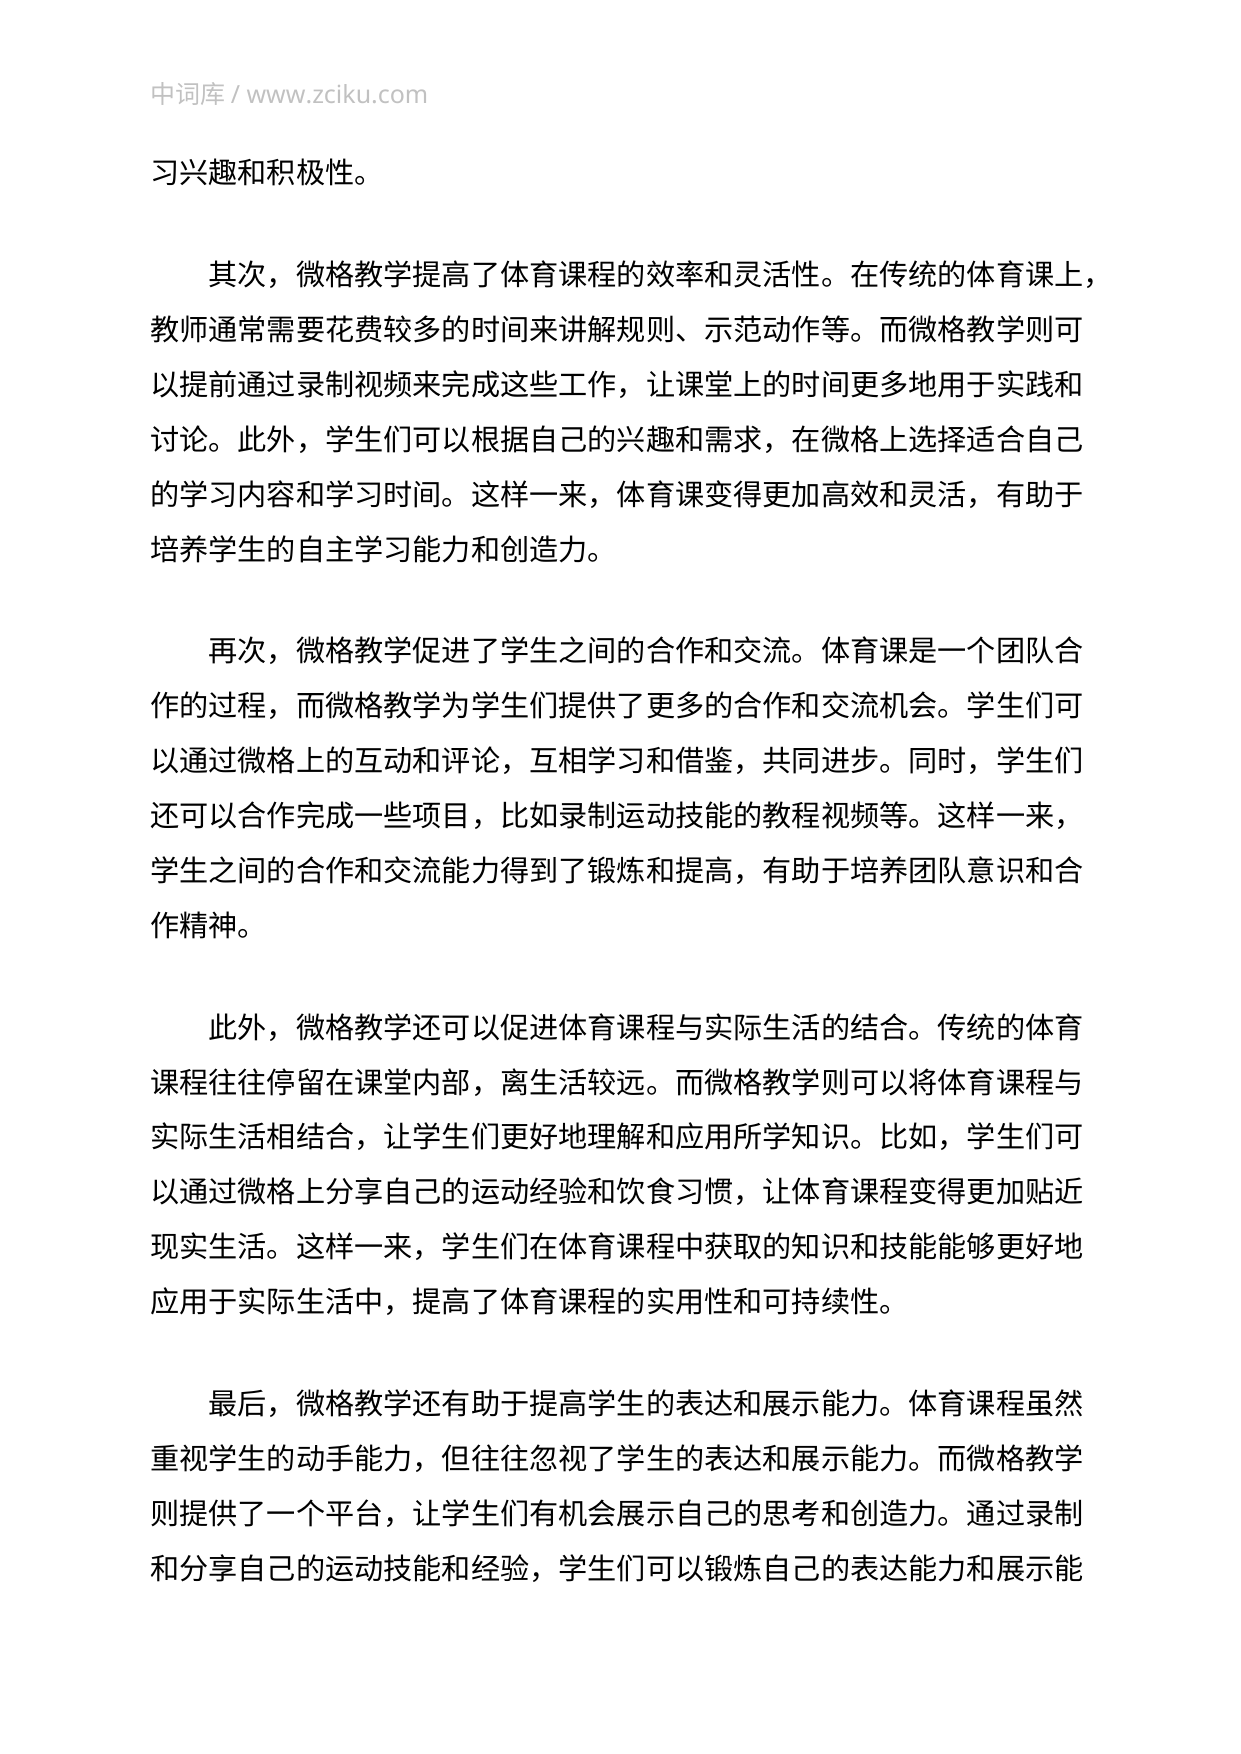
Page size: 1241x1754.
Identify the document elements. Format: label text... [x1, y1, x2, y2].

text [150, 150, 1090, 192]
text 此外，微格教学还可以促进体育课程与实际生活的结合。传统的体育课程往往停留在课堂内部，离生活较远。而微格教学则可以将体育课程与实际生活相结合，让学生们更好地理解和应用所学知识。比如，学生们可以通过微格上分享自己的运动经验和饮食习惯，让体育课程变得更加贴近现实生活。这样一来，学生们在体育课程中获取的知识和技能能够更好地应用于实际生活中，提高了体育课程的实用性和可持续性。 [150, 1004, 1090, 1321]
text 再次，微格教学促进了学生之间的合作和交流。体育课是一个团队合作的过程，而微格教学为学生们提供了更多的合作和交流机会。学生们可以通过微格上的互动和评论，互相学习和借鉴，共同进步。同时，学生们还可以合作完成一些项目，比如录制运动技能的教程视频等。这样一来，学生之间的合作和交流能力得到了锻炼和提高，有助于培养团队意识和合作精神。 [150, 628, 1090, 945]
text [150, 1381, 1090, 1587]
text 其次，微格教学提高了体育课程的效率和灵活性。在传统的体育课上，教师通常需要花费较多的时间来讲解规则、示范动作等。而微格教学则可以提前通过录制视频来完成这些工作，让课堂上的时间更多地用于实践和讨论。此外，学生们可以根据自己的兴趣和需求，在微格上选择适合自己的学习内容和学习时间。这样一来，体育课变得更加高效和灵活，有助于培养学生的自主学习能力和创造力。 [150, 252, 1090, 568]
